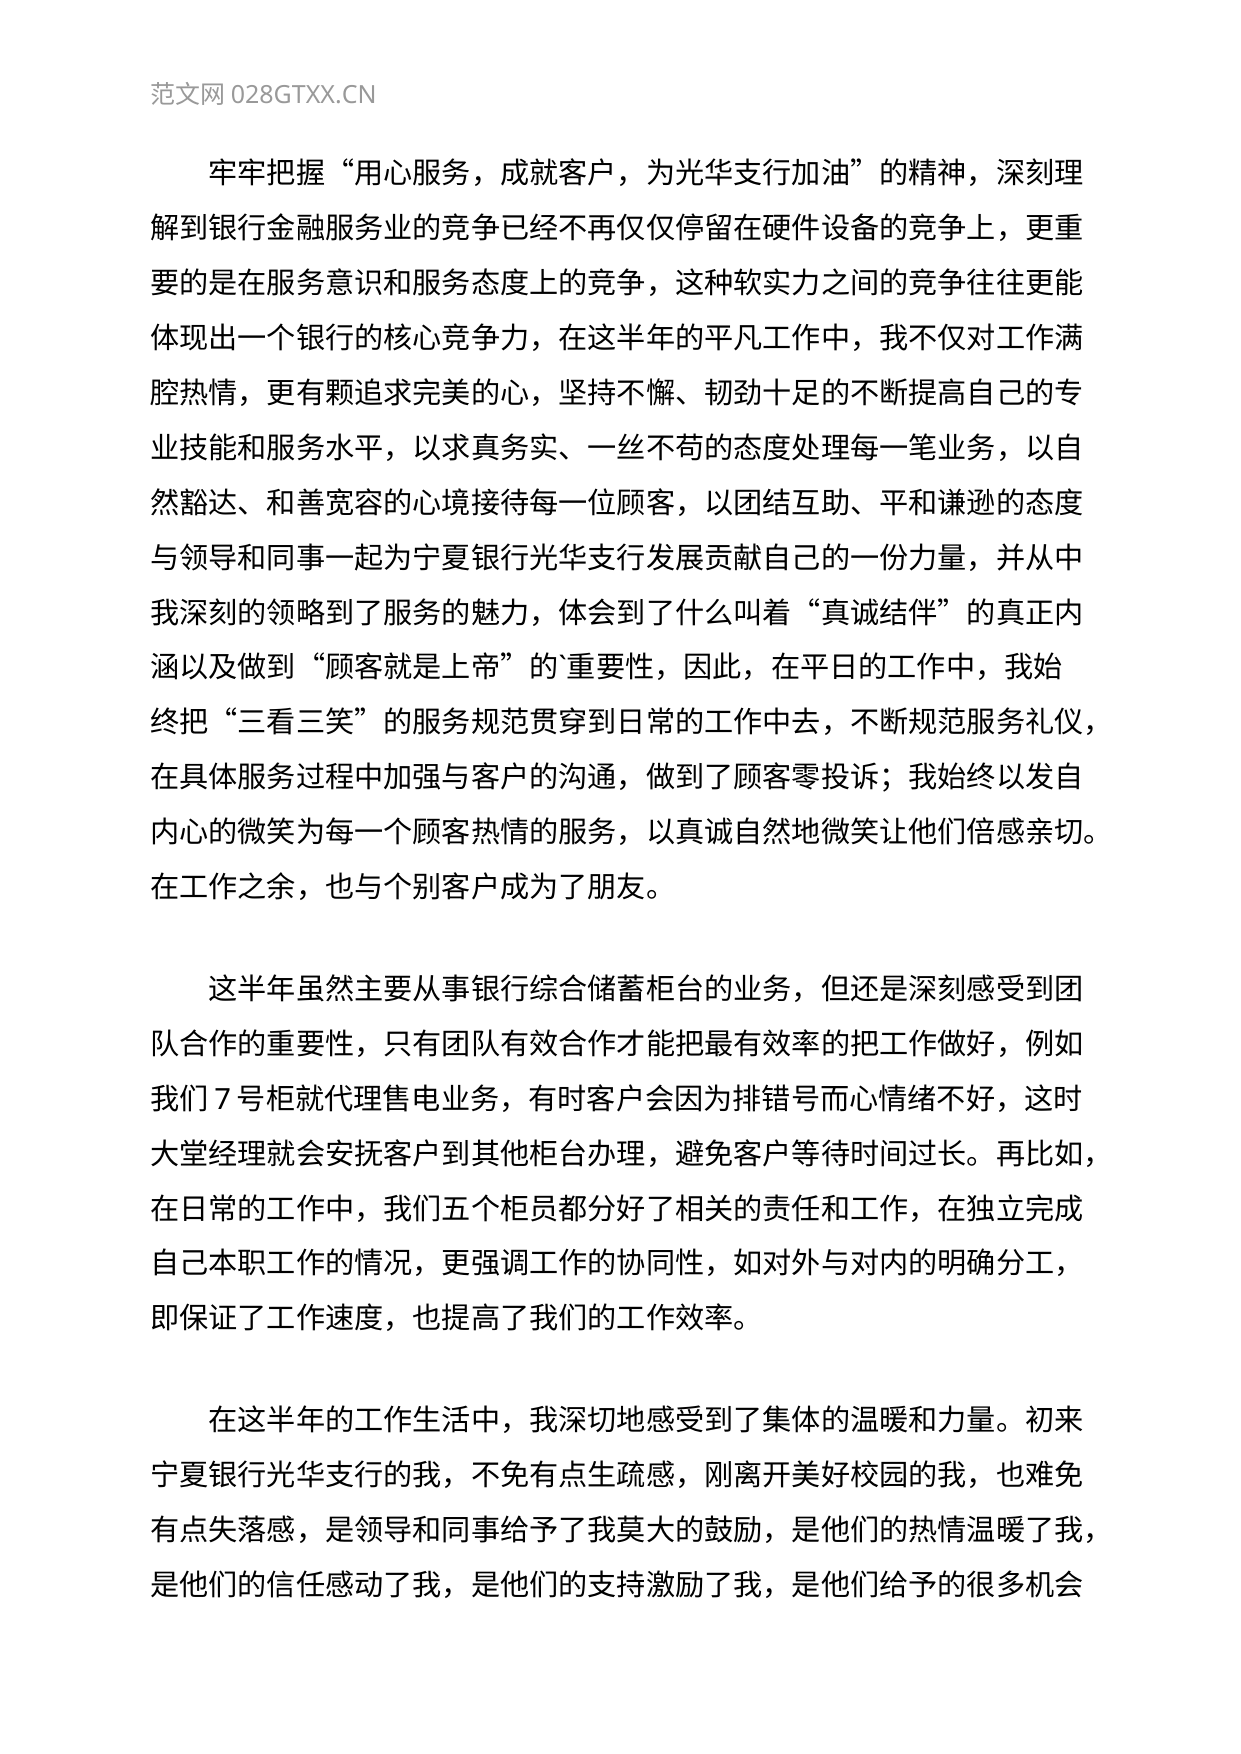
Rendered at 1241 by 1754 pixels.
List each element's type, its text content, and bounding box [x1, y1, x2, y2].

text 这半年虽然主要从事银行综合储蓄柜台的业务，但还是深刻感受到团队合作的重要性，只有团队有效合作才能把最有效率的把工作做好，例如我们7号柜就代理售电业务，有时客户会因为排错号而心情绪不好，这时大堂经理就会安抚客户到其他柜台办理，避免客户等待时间过长。再比如，在日常的工作中，我们五个柜员都分好了相关的责任和工作，在独立完成自己本职工作的情况，更强调工作的协同性，如对外与对内的明确分工，即保证了工作速度，也提高了我们的工作效率。 [150, 966, 1090, 1337]
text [150, 1397, 1090, 1604]
text 牢牢把握“用心服务，成就客户，为光华支行加油”的精神，深刻理解到银行金融服务业的竞争已经不再仅仅停留在硬件设备的竞争上，更重要的是在服务意识和服务态度上的竞争，这种软实力之间的竞争往往更能体现出一个银行的核心竞争力，在这半年的平凡工作中，我不仅对工作满腔热情，更有颗追求完美的心，坚持不懈、韧劲十足的不断提高自己的专业技能和服务水平，以求真务实、一丝不苟的态度处理每一笔业务，以自然豁达、和善宽容的心境接待每一位顾客，以团结互助、平和谦逊的态度与领导和同事一起为宁夏银行光华支行发展贡献自己的一份力量，并从中我深刻的领略到了服务的魅力，体会到了什么叫着“真诚结伴”的真正内涵以及做到“顾客就是上帝”的`重要性，因此，在平日的工作中，我始终把“三看三笑”的服务规范贯穿到日常的工作中去，不断规范服务礼仪，在具体服务过程中加强与客户的沟通，做到了顾客零投诉；我始终以发自内心的微笑为每一个顾客热情的服务，以真诚自然地微笑让他们倍感亲切。在工作之余，也与个别客户成为了朋友。 [150, 150, 1090, 906]
